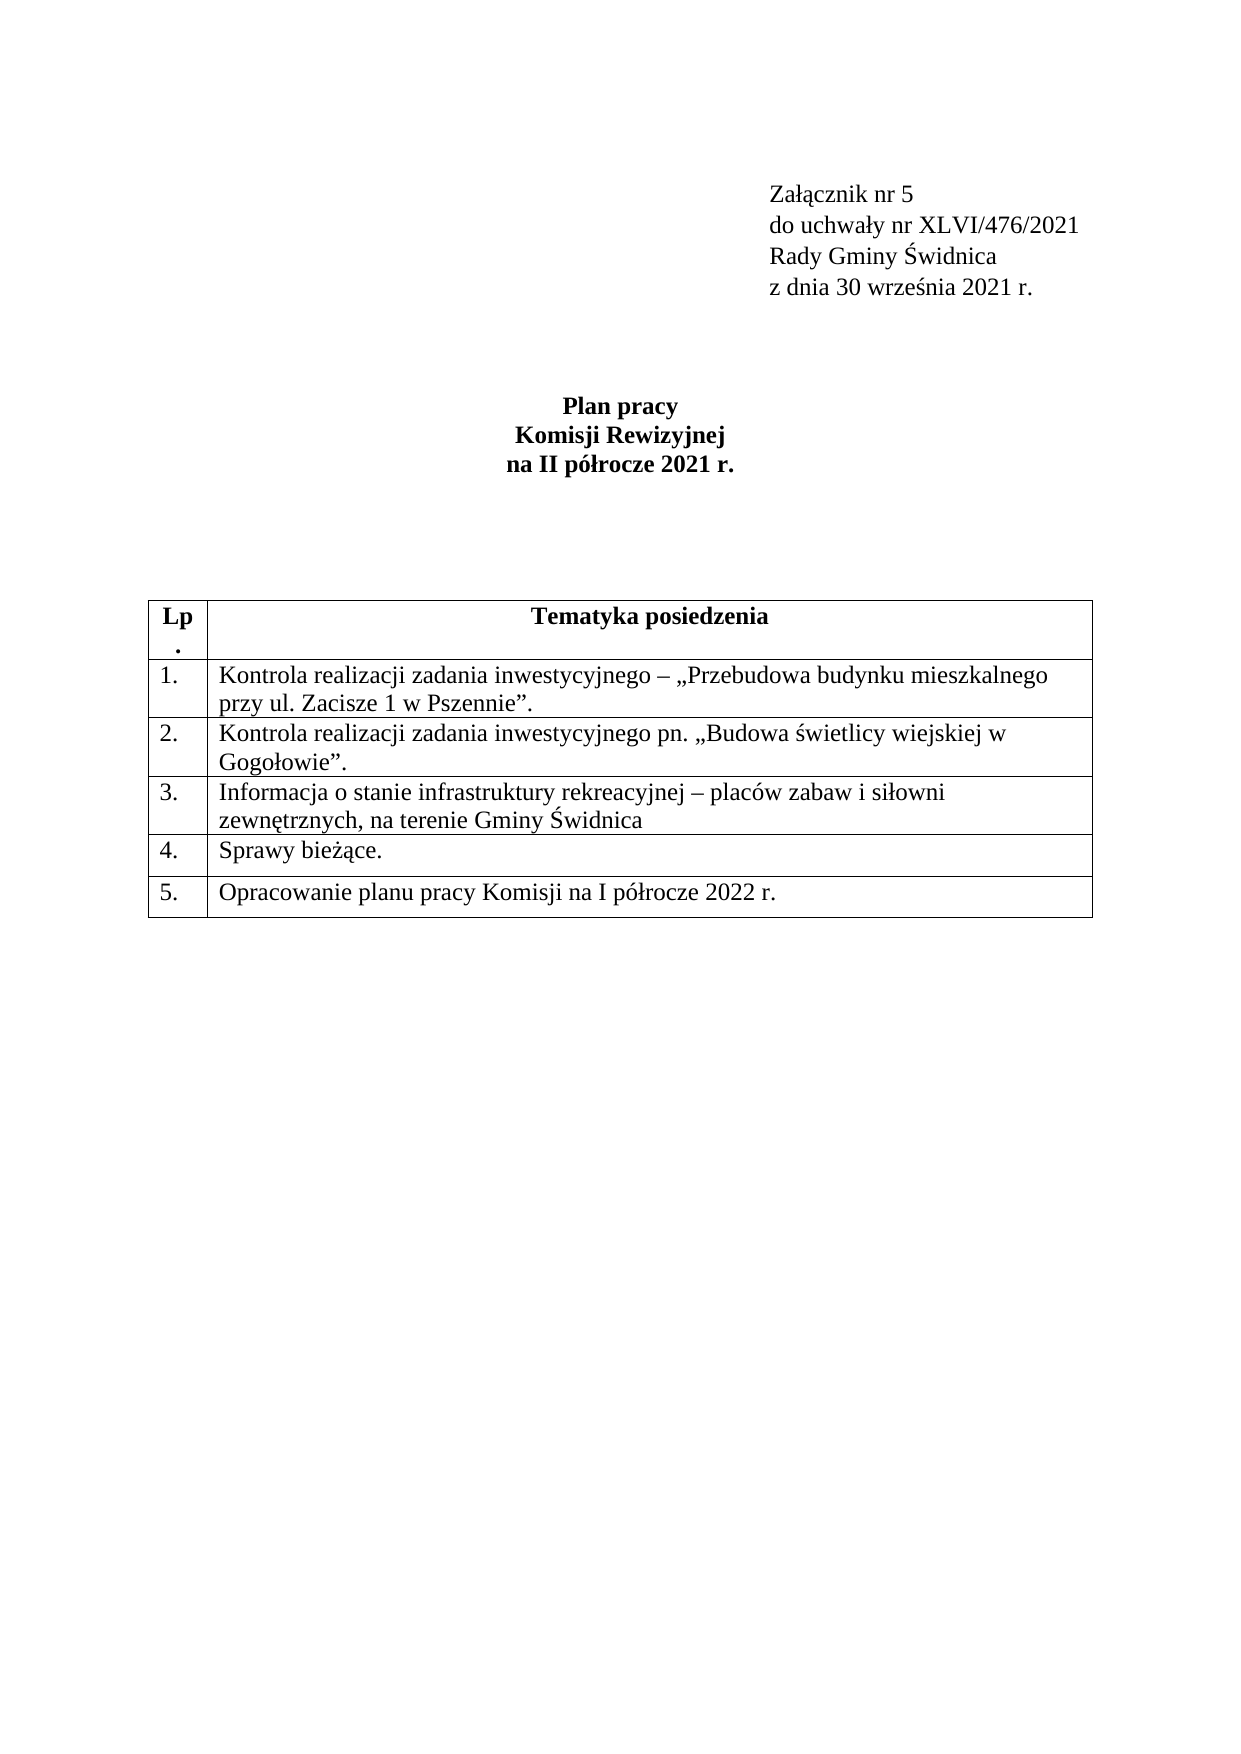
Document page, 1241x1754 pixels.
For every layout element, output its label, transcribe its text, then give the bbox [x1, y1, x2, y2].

text z dnia 30 września 2021 r. [162, 272, 1093, 301]
table_cell Kontrola realizacji zadania inwestycyjnego pn. „Budowa świetlicy wiejskiej w Gogołowie”. [208, 718, 1092, 776]
table_cell Sprawy bieżące. [208, 835, 1092, 876]
text Komisji Rewizyjnej [148, 420, 1093, 449]
table_cell 2. [149, 718, 207, 776]
table_cell Opracowanie planu pracy Komisji na I półrocze 2022 r. [208, 877, 1092, 917]
table_cell 3. [149, 777, 207, 834]
table_cell Kontrola realizacji zadania inwestycyjnego – „Przebudowa budynku mieszkalnego przy ul. Zacisze 1 w Pszennie”. [208, 660, 1092, 717]
text Załącznik nr 5 [162, 179, 1093, 207]
text Plan pracy [148, 391, 1093, 420]
table_cell 1. [149, 660, 207, 717]
table_cell 5. [149, 877, 207, 917]
table_header Lp. [149, 601, 207, 659]
text na II półrocze 2021 r. [148, 449, 1093, 478]
table_cell 4. [149, 835, 207, 876]
text Rady Gminy Świdnica [162, 241, 1093, 269]
table_header Tematyka posiedzenia [208, 601, 1092, 659]
text do uchwały nr XLVI/476/2021 [162, 210, 1093, 238]
table_cell Informacja o stanie infrastruktury rekreacyjnej – placów zabaw i siłowni zewnętrznych, na terenie Gminy Świdnica [208, 777, 1092, 834]
